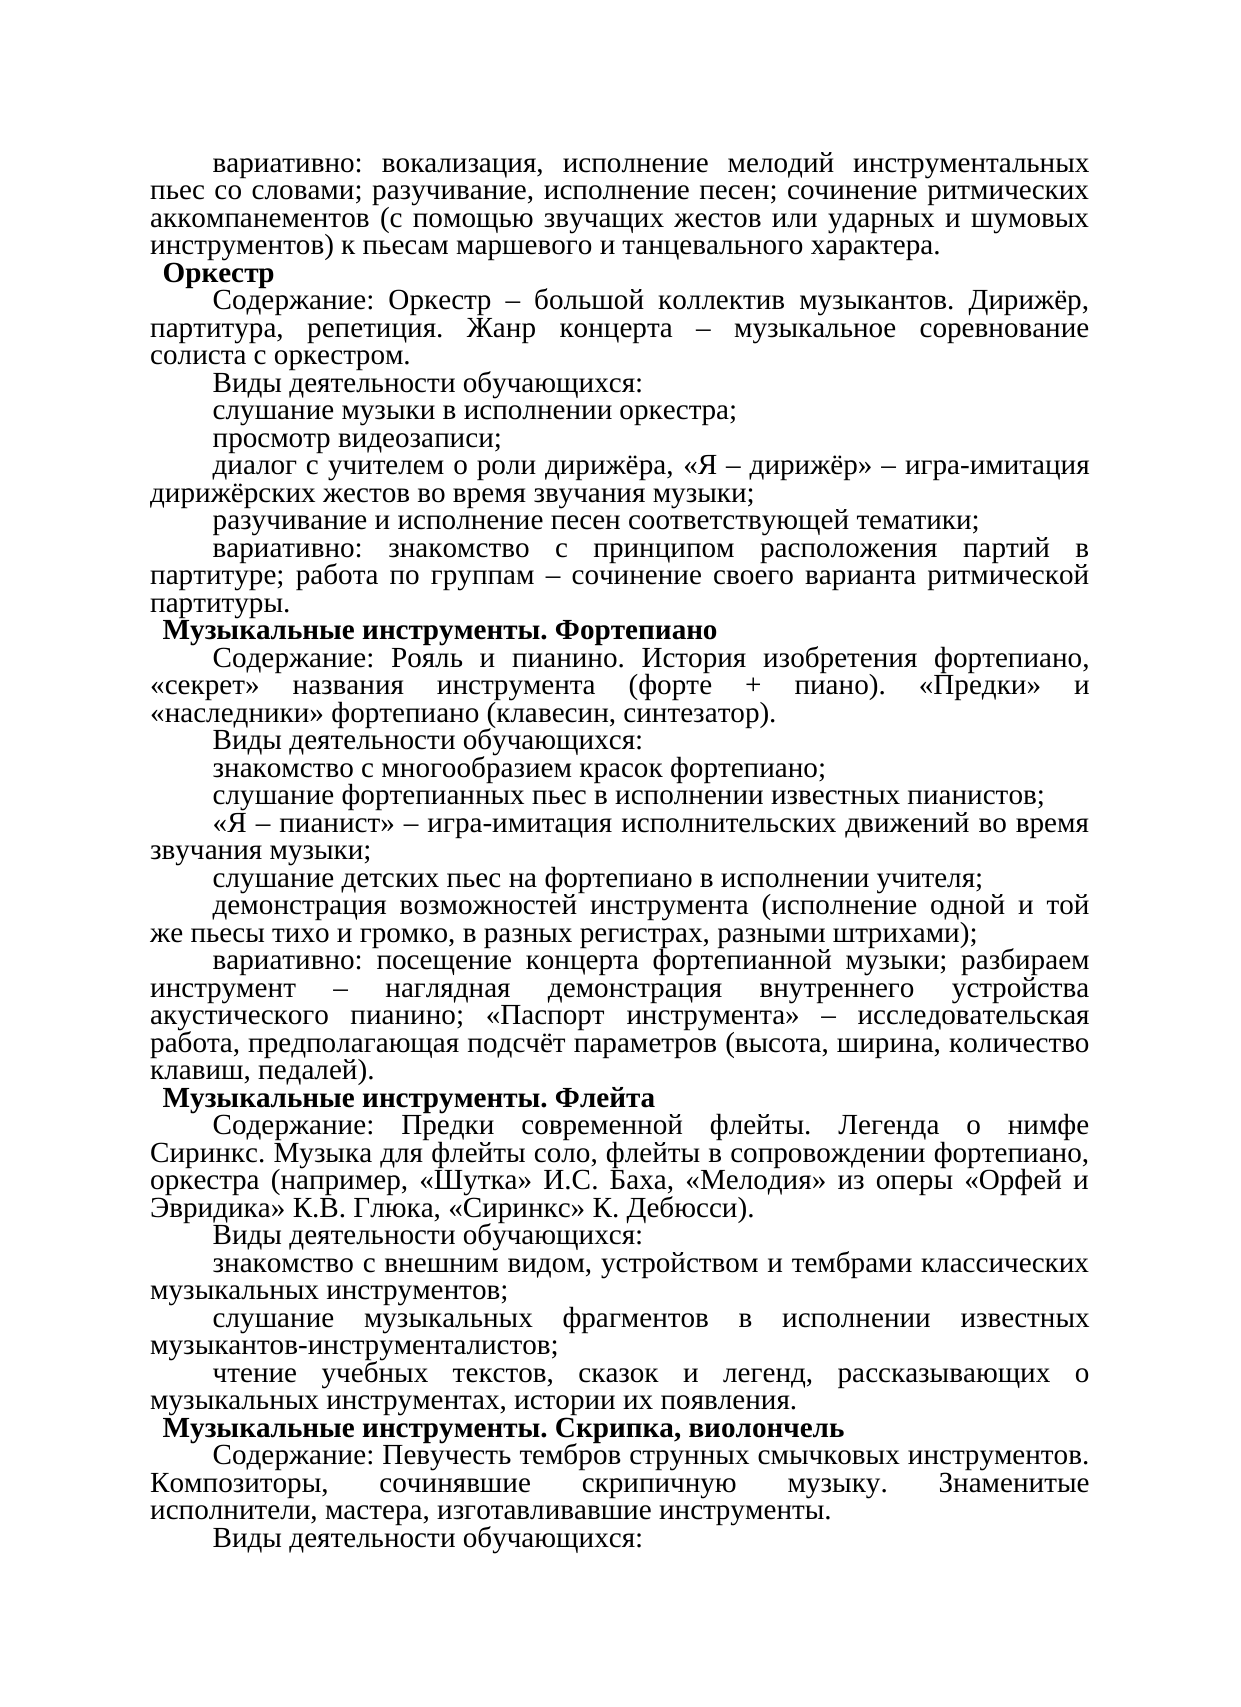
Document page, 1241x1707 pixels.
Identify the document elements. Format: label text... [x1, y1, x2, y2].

text просмотр видеозаписи; [150, 425, 1090, 452]
text вариативно: вокализация, исполнение мелодий инструментальных пьес со словами; разучивание, исполнение песен; сочинение ритмических аккомпанементов (с помощью звучащих жестов или ударных и шумовых инструментов) к пьесам маршевого и танцевального характера. [150, 150, 1090, 260]
text слушание музыкальных фрагментов в исполнении известных музыкантов-инструменталистов; [150, 1305, 1090, 1360]
text вариативно: знакомство с принципом расположения партий в партитуре; работа по группам – сочинение своего варианта ритмической партитуры. [150, 535, 1090, 617]
text Виды деятельности обучающихся: [150, 370, 1090, 397]
text «Я – пианист» – игра-имитация исполнительских движений во время звучания музыки; [150, 810, 1090, 865]
text слушание детских пьес на фортепиано в исполнении учителя; [150, 865, 1090, 892]
text знакомство с многообразием красок фортепиано; [150, 755, 1090, 782]
text Содержание: Рояль и пианино. История изобретения фортепиано, «секрет» названия инструмента (форте + пиано). «Предки» и «наследники» фортепиано (клавесин, синтезатор). [150, 645, 1090, 727]
text Содержание: Предки современной флейты. Легенда о нимфе Сиринкс. Музыка для флейты соло, флейты в сопровождении фортепиано, оркестра (например, «Шутка» И.С. Баха, «Мелодия» из оперы «Орфей и Эвридика» К.В. Глюка, «Сиринкс» К. Дебюсси). [150, 1112, 1090, 1222]
text диалог с учителем о роли дирижёра, «Я – дирижёр» – игра-имитация дирижёрских жестов во время звучания музыки; [150, 452, 1090, 507]
text слушание фортепианных пьес в исполнении известных пианистов; [150, 782, 1090, 810]
text вариативно: посещение концерта фортепианной музыки; разбираем инструмент – наглядная демонстрация внутреннего устройства акустического пианино; «Паспорт инструмента» – исследовательская работа, предполагающая подсчёт параметров (высота, ширина, количество клавиш, педалей). [150, 947, 1090, 1085]
text слушание музыки в исполнении оркестра; [150, 397, 1090, 425]
text разучивание и исполнение песен соответствующей тематики; [150, 507, 1090, 535]
text Музыкальные инструменты. Флейта [162, 1085, 1090, 1112]
text чтение учебных текстов, сказок и легенд, рассказывающих о музыкальных инструментах, истории их появления. [150, 1360, 1090, 1415]
text Оркестр [162, 260, 1090, 287]
text Музыкальные инструменты. Скрипка, виолончель [162, 1415, 1090, 1442]
text демонстрация возможностей инструмента (исполнение одной и той же пьесы тихо и громко, в разных регистрах, разными штрихами); [150, 892, 1090, 947]
text Содержание: Оркестр – большой коллектив музыкантов. Дирижёр, партитура, репетиция. Жанр концерта – музыкальное соревнование солиста с оркестром. [150, 287, 1090, 370]
text Содержание: Певучесть тембров струнных смычковых инструментов. Композиторы, сочинявшие скрипичную музыку. Знаменитые исполнители, мастера, изготавливавшие инструменты. [150, 1442, 1090, 1525]
text Виды деятельности обучающихся: [150, 1222, 1090, 1250]
text Музыкальные инструменты. Фортепиано [162, 617, 1090, 645]
text Виды деятельности обучающихся: [150, 1525, 1090, 1552]
text знакомство с внешним видом, устройством и тембрами классических музыкальных инструментов; [150, 1250, 1090, 1305]
text Виды деятельности обучающихся: [150, 727, 1090, 755]
